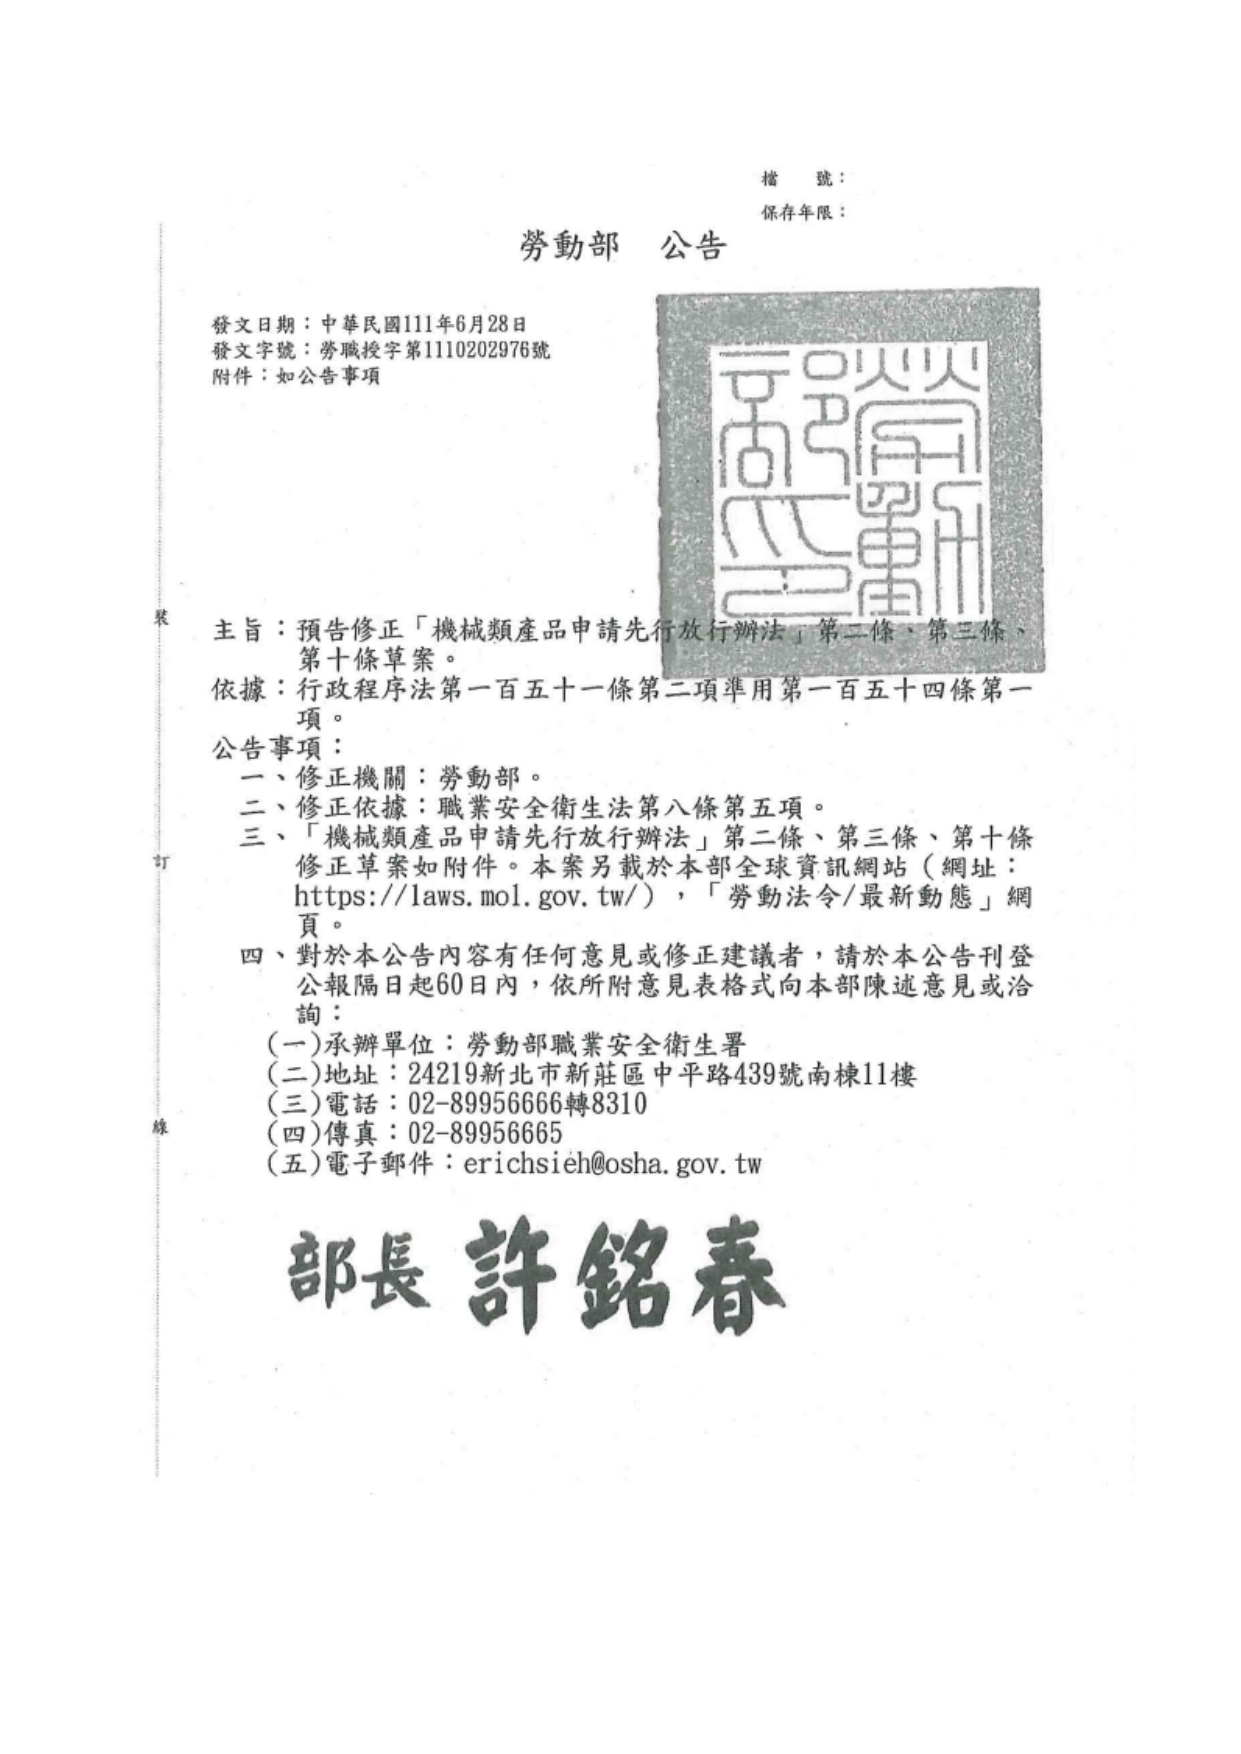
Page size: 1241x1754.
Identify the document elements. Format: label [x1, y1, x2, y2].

picture [137, 164, 1136, 1496]
